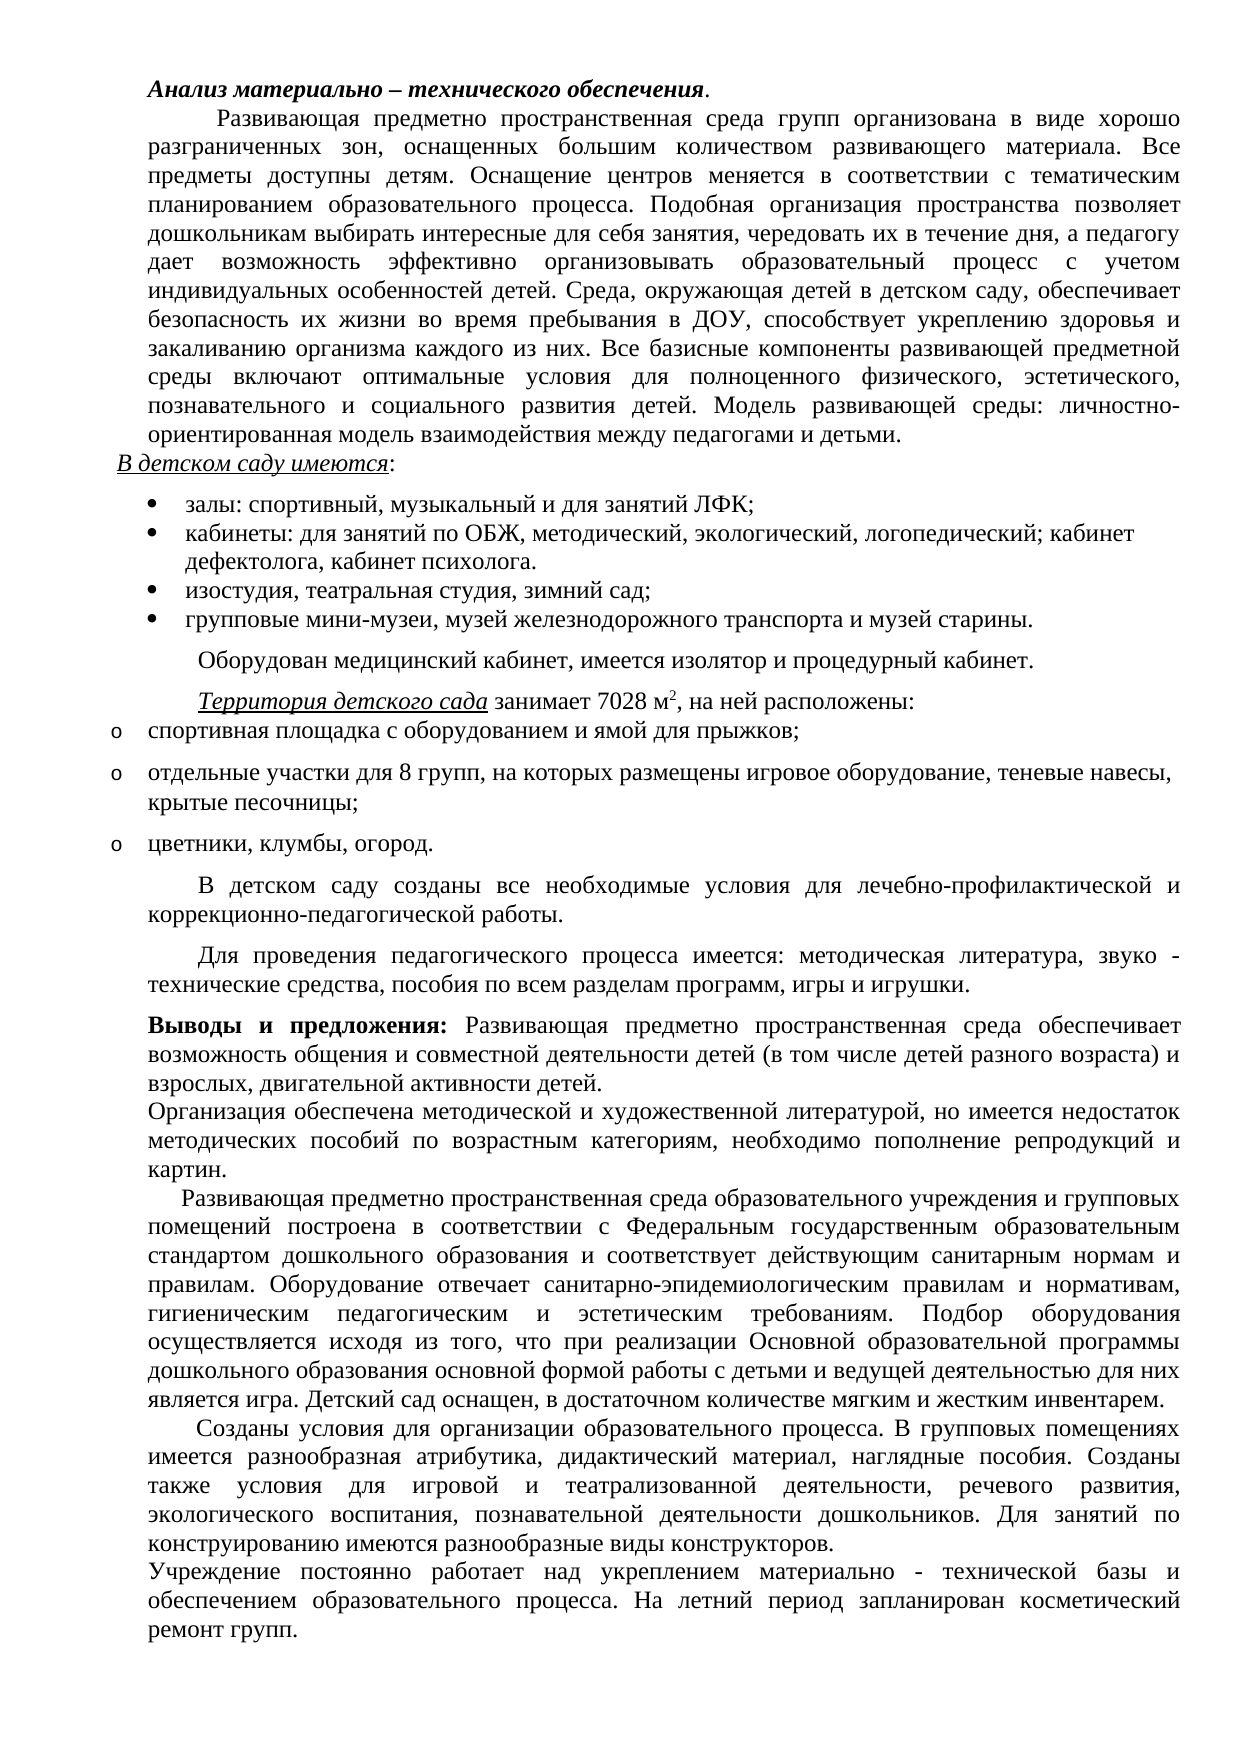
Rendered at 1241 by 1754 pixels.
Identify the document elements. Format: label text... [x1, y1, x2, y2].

text Развивающая предметно пространственная среда образовательного учреждения и групповых помещений построена в соответствии с Федеральным государственным образовательным стандартом дошкольного образования и соответствует действующим санитарным нормам и правилам. Оборудование отвечает санитарно-эпидемиологическим правилам и нормативам, гигиеническим педагогическим и эстетическим требованиям. Подбор оборудования осуществляется исходя из того, что при реализации Основной образовательной программы дошкольного образования основной формой работы с детьми и ведущей деятельностью для них является игра. Детский сад оснащен, в достаточном количестве мягким и жестким инвентарем. [148, 1183, 1181, 1413]
text Развивающая предметно пространственная среда групп организована в виде хорошо разграниченных зон, оснащенных большим количеством развивающего материала. Все предметы доступны детям. Оснащение центров меняется в соответствии с тематическим планированием образовательного процесса. Подобная организация пространства позволяет дошкольникам выбирать интересные для себя занятия, чередовать их в течение дня, а педагогу дает возможность эффективно организовывать образовательный процесс с учетом индивидуальных особенностей детей. Среда, окружающая детей в детском саду, обеспечивает безопасность их жизни во время пребывания в ДОУ, способствует укреплению здоровья и закаливанию организма каждого из них. Все базисные компоненты развивающей предметной среды включают оптимальные условия для полноценного физического, эстетического, познавательного и социального развития детей. Модель развивающей среды: личностно-ориентированная модель взаимодействия между педагогами и детьми. [148, 103, 1181, 448]
text Оборудован медицинский кабинет, имеется изолятор и процедурный кабинет. [148, 645, 1181, 674]
text В детском саду созданы все необходимые условия для лечебно-профилактической и коррекционно-педагогической работы. [148, 870, 1181, 928]
text В детском саду имеются: [110, 448, 1181, 476]
list цветники, клумбы, огород. [110, 828, 1181, 858]
text Организация обеспечена методической и художественной литературой, но имеется недостаток методических пособий по возрастным категориям, необходимо пополнение репродукций и картин. [148, 1096, 1181, 1183]
list залы: спортивный, музыкальный и для занятий ЛФК; [148, 489, 1181, 518]
text Выводы и предложения: Развивающая предметно пространственная среда обеспечивает возможность общения и совместной деятельности детей (в том числе детей разного возраста) и взрослых, двигательной активности детей. [148, 1010, 1181, 1096]
list кабинеты: для занятий по ОБЖ, методический, экологический, логопедический; кабинет дефектолога, кабинет психолога. [148, 518, 1181, 575]
text Учреждение постоянно работает над укреплением материально - технической базы и обеспечением образовательного процесса. На летний период запланирован косметический ремонт групп. [148, 1556, 1181, 1643]
list спортивная площадка с оборудованием и ямой для прыжков; [110, 715, 1181, 745]
text Созданы условия для организации образовательного процесса. В групповых помещениях имеется разнообразная атрибутика, дидактический материал, наглядные пособия. Созданы также условия для игровой и театрализованной деятельности, речевого развития, экологического воспитания, познавательной деятельности дошкольников. Для занятий по конструированию имеются разнообразные виды конструкторов. [148, 1413, 1181, 1556]
list отдельные участки для 8 групп, на которых размещены игровое оборудование, теневые навесы, крытые песочницы; [110, 757, 1181, 816]
text Для проведения педагогического процесса имеется: методическая литература, звуко - технические средства, пособия по всем разделам программ, игры и игрушки. [148, 940, 1181, 998]
list изостудия, театральная студия, зимний сад; [148, 575, 1181, 604]
text Анализ материально – технического обеспечения. [148, 74, 1181, 103]
list групповые мини-музеи, музей железнодорожного транспорта и музей старины. [148, 604, 1181, 633]
text Территория детского сада занимает 7028 м2, на ней расположены: [148, 686, 1181, 715]
